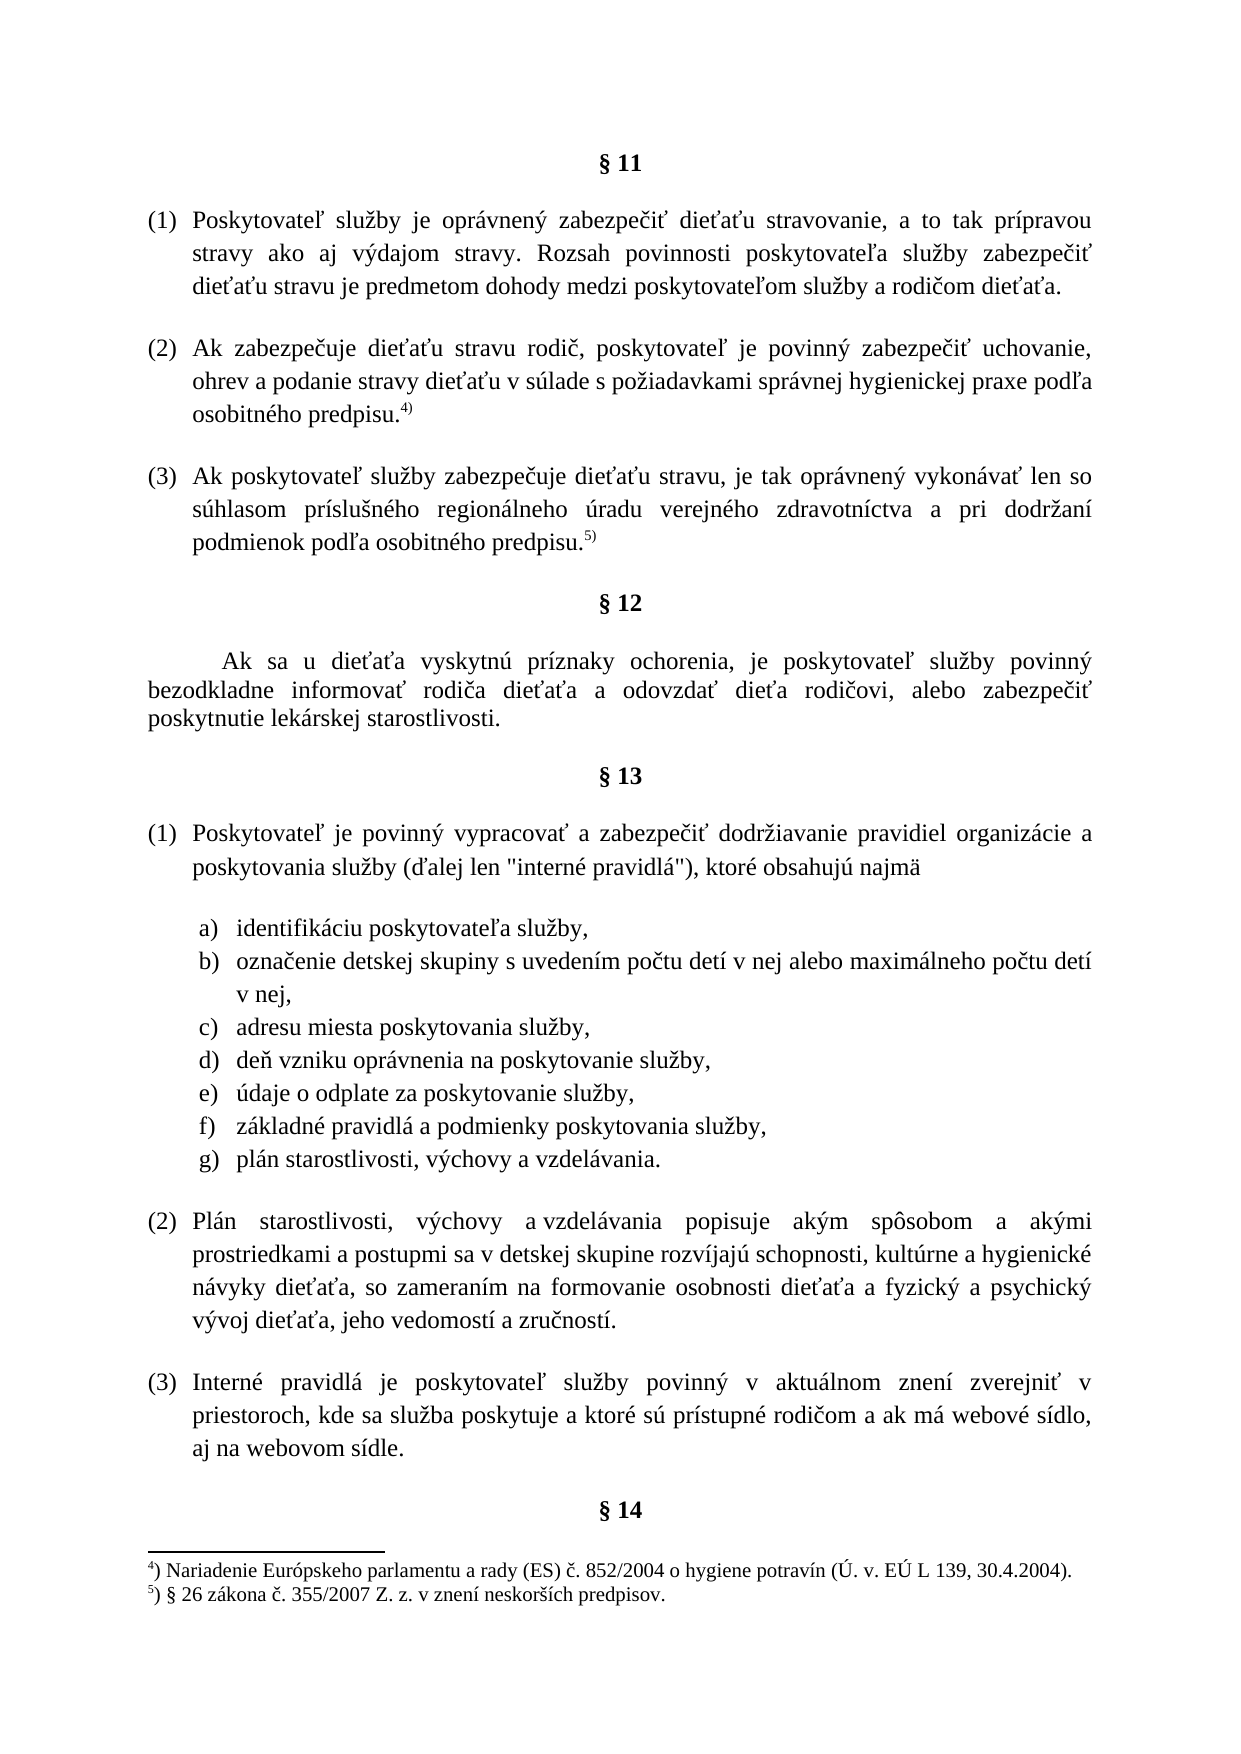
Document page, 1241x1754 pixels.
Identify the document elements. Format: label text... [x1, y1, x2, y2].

text § 14 [148, 1495, 1093, 1524]
list deň vzniku oprávnenia na poskytovanie služby, [199, 1045, 1093, 1074]
text § 12 [148, 588, 1093, 617]
list Poskytovateľ služby je oprávnený zabezpečiť dieťaťu stravovanie, a to tak prípravou stravy ako aj výdajom stravy. Rozsah povinnosti poskytovateľa služby zabezpečiť dieťaťu stravu je predmetom dohody medzi poskytovateľom služby a rodičom dieťaťa. [148, 205, 1093, 300]
list základné pravidlá a podmienky poskytovania služby, [199, 1111, 1093, 1140]
list adresu miesta poskytovania služby, [199, 1012, 1093, 1041]
text Ak sa u dieťaťa vyskytnú príznaky ochorenia, je poskytovateľ služby povinný bezodkladne informovať rodiča dieťaťa a odovzdať dieťa rodičovi, alebo zabezpečiť poskytnutie lekárskej starostlivosti. [148, 646, 1093, 732]
list údaje o odplate za poskytovanie služby, [199, 1078, 1093, 1107]
text § 11 [148, 148, 1093, 176]
list označenie detskej skupiny s uvedením počtu detí v nej alebo maximálneho počtu detí v nej, [199, 946, 1093, 1008]
list Interné pravidlá je poskytovateľ služby povinný v aktuálnom znení zverejniť v priestoroch, kde sa služba poskytuje a ktoré sú prístupné rodičom a ak má webové sídlo, aj na webovom sídle. [148, 1367, 1093, 1462]
text § 13 [148, 761, 1093, 790]
list Ak zabezpečuje dieťaťu stravu rodič, poskytovateľ je povinný zabezpečiť uchovanie, ohrev a podanie stravy dieťaťu v súlade s požiadavkami správnej hygienickej praxe podľa osobitného predpisu.) [148, 333, 1093, 428]
list Poskytovateľ je povinný vypracovať a zabezpečiť dodržiavanie pravidiel organizácie a poskytovania služby (ďalej len "interné pravidlá"), ktoré obsahujú najmä [148, 818, 1093, 880]
list identifikáciu poskytovateľa služby, [199, 913, 1093, 942]
list plán starostlivosti, výchovy a vzdelávania. [199, 1144, 1093, 1173]
list Ak poskytovateľ služby zabezpečuje dieťaťu stravu, je tak oprávnený vykonávať len so súhlasom príslušného regionálneho úradu verejného zdravotníctva a pri dodržaní podmienok podľa osobitného predpisu.) [148, 461, 1093, 556]
list Plán starostlivosti, výchovy a vzdelávania popisuje akým spôsobom a akými prostriedkami a postupmi sa v detskej skupine rozvíjajú schopnosti, kultúrne a hygienické návyky dieťaťa, so zameraním na formovanie osobnosti dieťaťa a fyzický a psychický vývoj dieťaťa, jeho vedomostí a zručností. [148, 1206, 1093, 1334]
